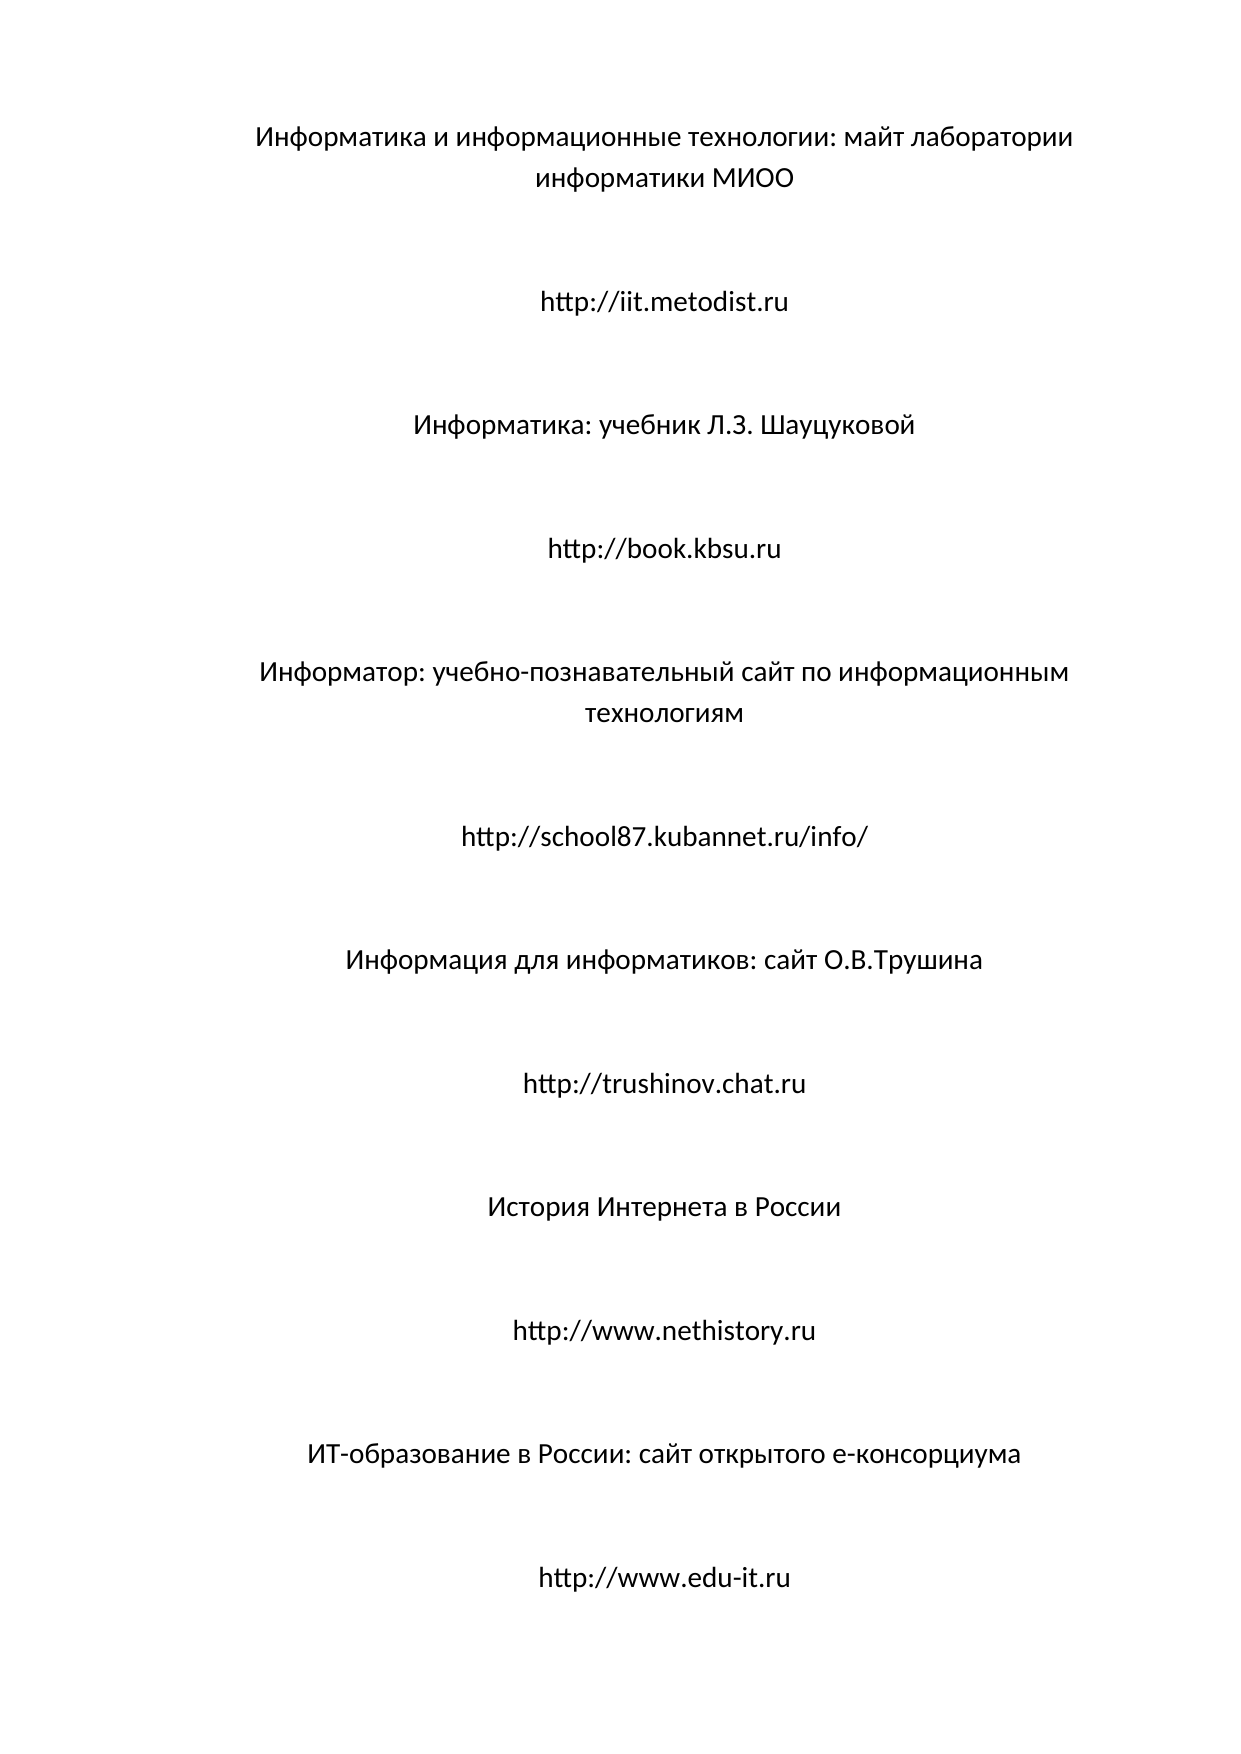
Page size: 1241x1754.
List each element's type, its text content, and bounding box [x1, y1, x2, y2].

text http://www.edu-it.ru [177, 1559, 1152, 1594]
text Информация для информатиков: сайт О.В.Трушина [177, 941, 1152, 977]
text http://www.nethistory.ru [177, 1312, 1152, 1347]
text Информатика: учебник Л.З. Шауцуковой [177, 406, 1152, 442]
text ИТ-образование в России: сайт открытого е-консорциума [177, 1435, 1152, 1471]
text http://book.kbsu.ru [177, 530, 1152, 565]
text http://iit.metodist.ru [177, 283, 1152, 318]
text Информатор: учебно-познавательный сайт по информационным технологиям [177, 653, 1152, 730]
text Информатика и информационные технологии: майт лаборатории информатики МИОО [177, 118, 1152, 195]
text http://trushinov.chat.ru [177, 1065, 1152, 1100]
text http://school87.kubannet.ru/info/ [177, 818, 1152, 853]
text История Интернета в России [177, 1188, 1152, 1224]
